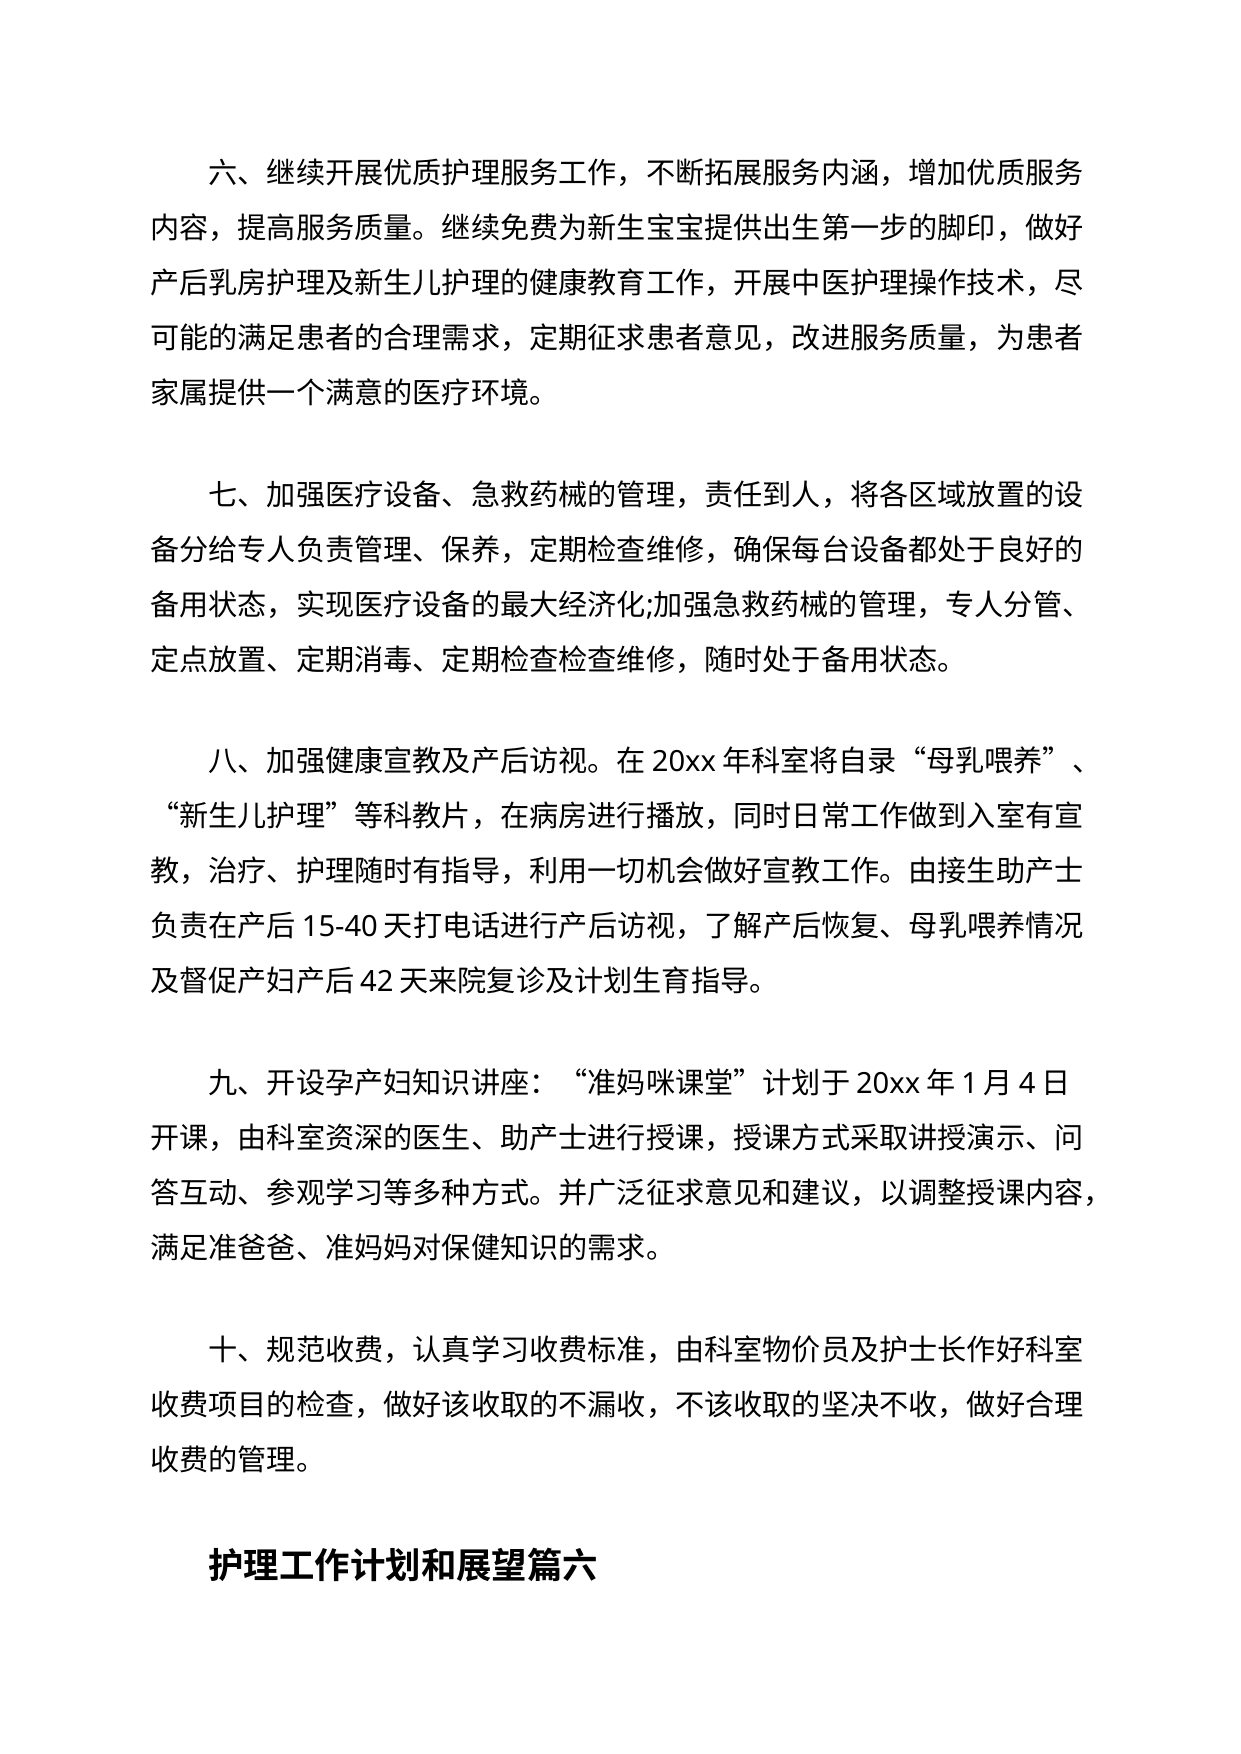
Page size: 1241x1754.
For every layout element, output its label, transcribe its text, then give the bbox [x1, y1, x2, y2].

text 十、规范收费，认真学习收费标准，由科室物价员及护士长作好科室收费项目的检查，做好该收取的不漏收，不该收取的坚决不收，做好合理收费的管理。 [150, 1326, 1090, 1478]
text 七、加强医疗设备、急救药械的管理，责任到人，将各区域放置的设备分给专人负责管理、保养，定期检查维修，确保每台设备都处于良好的备用状态，实现医疗设备的最大经济化;加强急救药械的管理，专人分管、定点放置、定期消毒、定期检查检查维修，随时处于备用状态。 [150, 471, 1090, 678]
text 九、开设孕产妇知识讲座：“准妈咪课堂”计划于20xx年1月4日开课，由科室资深的医生、助产士进行授课，授课方式采取讲授演示、问答互动、参观学习等多种方式。并广泛征求意见和建议，以调整授课内容，满足准爸爸、准妈妈对保健知识的需求。 [150, 1060, 1090, 1267]
text 八、加强健康宣教及产后访视。在20xx年科室将自录“母乳喂养”、“新生儿护理”等科教片，在病房进行播放，同时日常工作做到入室有宣教，治疗、护理随时有指导，利用一切机会做好宣教工作。由接生助产士负责在产后15-40天打电话进行产后访视，了解产后恢复、母乳喂养情况及督促产妇产后42天来院复诊及计划生育指导。 [150, 738, 1090, 1000]
text 六、继续开展优质护理服务工作，不断拓展服务内涵，增加优质服务内容，提高服务质量。继续免费为新生宝宝提供出生第一步的脚印，做好产后乳房护理及新生儿护理的健康教育工作，开展中医护理操作技术，尽可能的满足患者的合理需求，定期征求患者意见，改进服务质量，为患者家属提供一个满意的医疗环境。 [150, 150, 1090, 412]
text 护理工作计划和展望篇六 [150, 1538, 1090, 1589]
